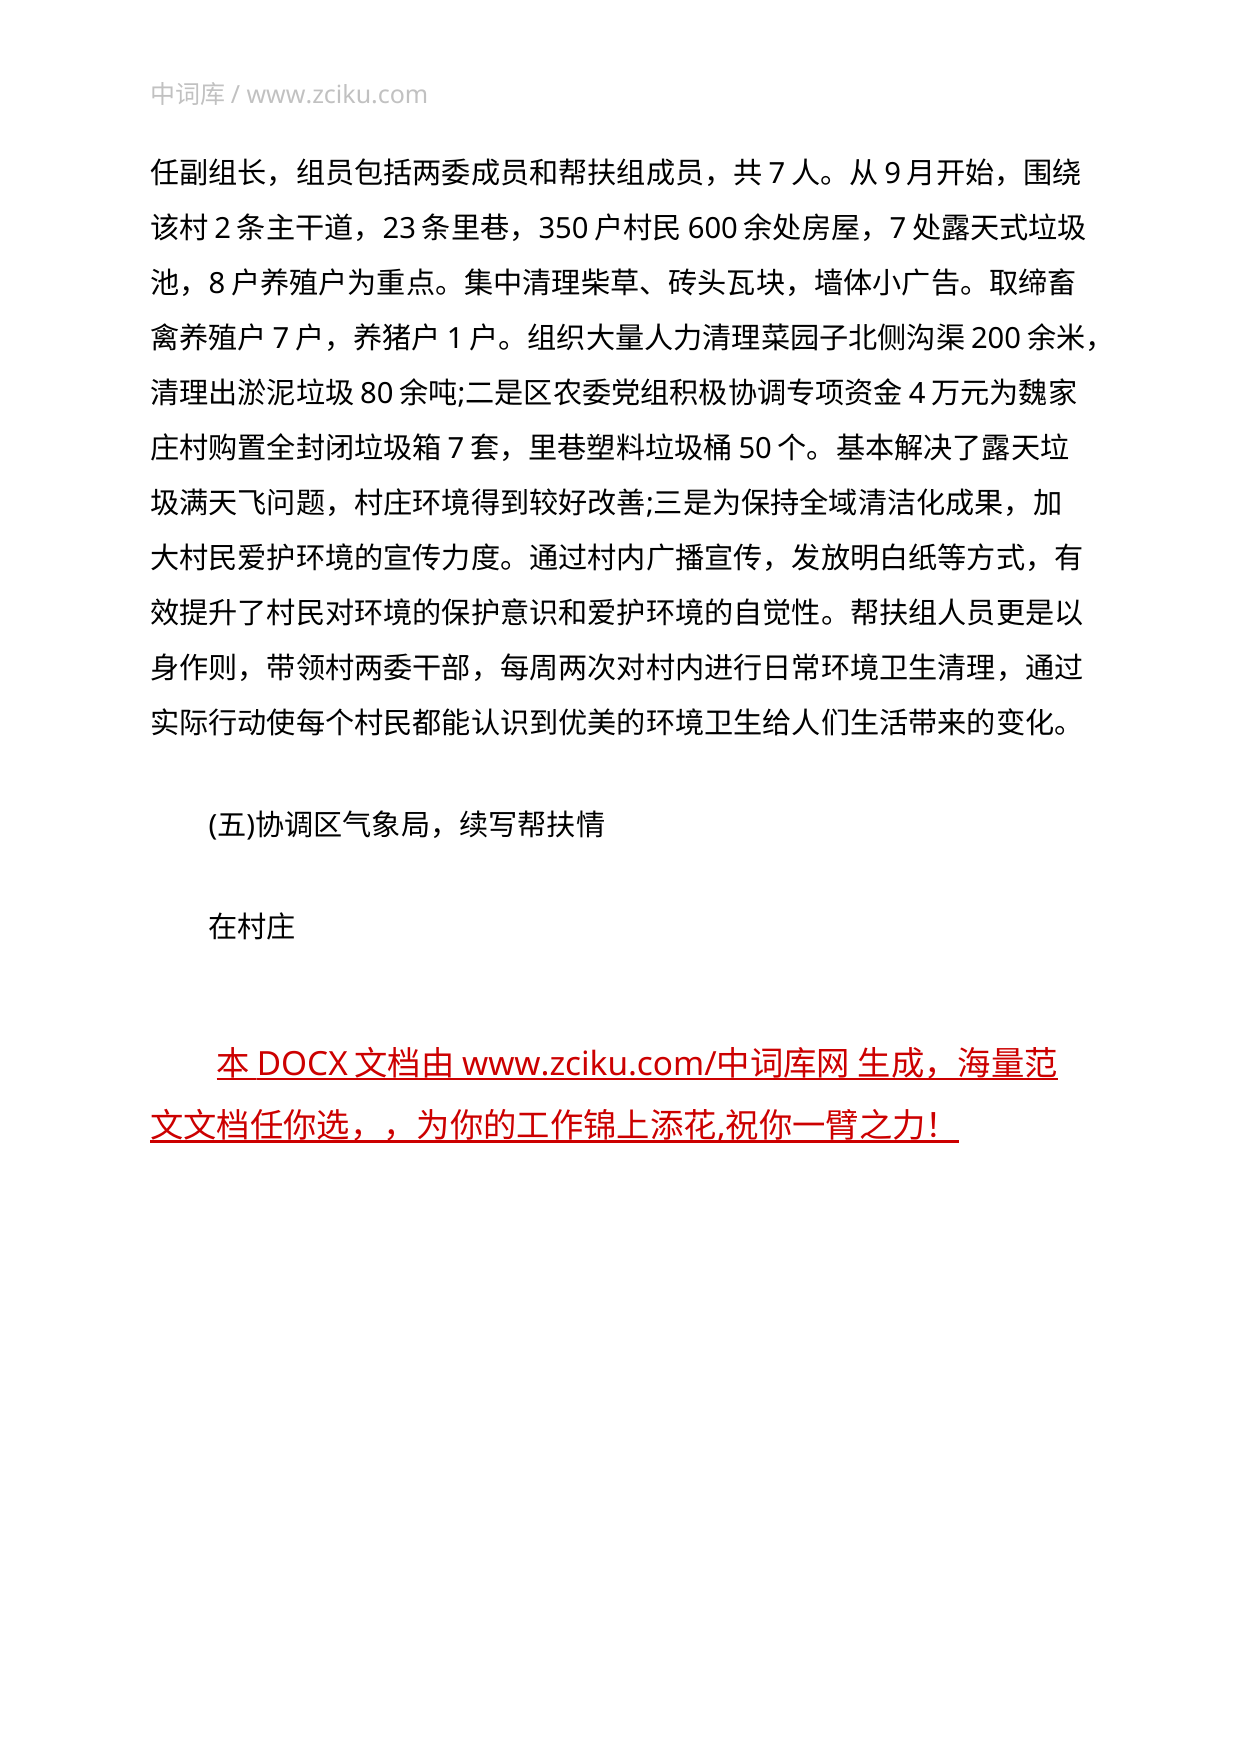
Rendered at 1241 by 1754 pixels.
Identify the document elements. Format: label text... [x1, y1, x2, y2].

text (五)协调区气象局，续写帮扶情 [150, 801, 1090, 844]
text 本DOCX文档由 www.zciku.com/中词库网 生成，海量范文文档任你选，，为你的工作锦上添花,祝你一臂之力！ [150, 1036, 1090, 1148]
text 在村庄 [150, 903, 1090, 946]
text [150, 150, 1090, 742]
